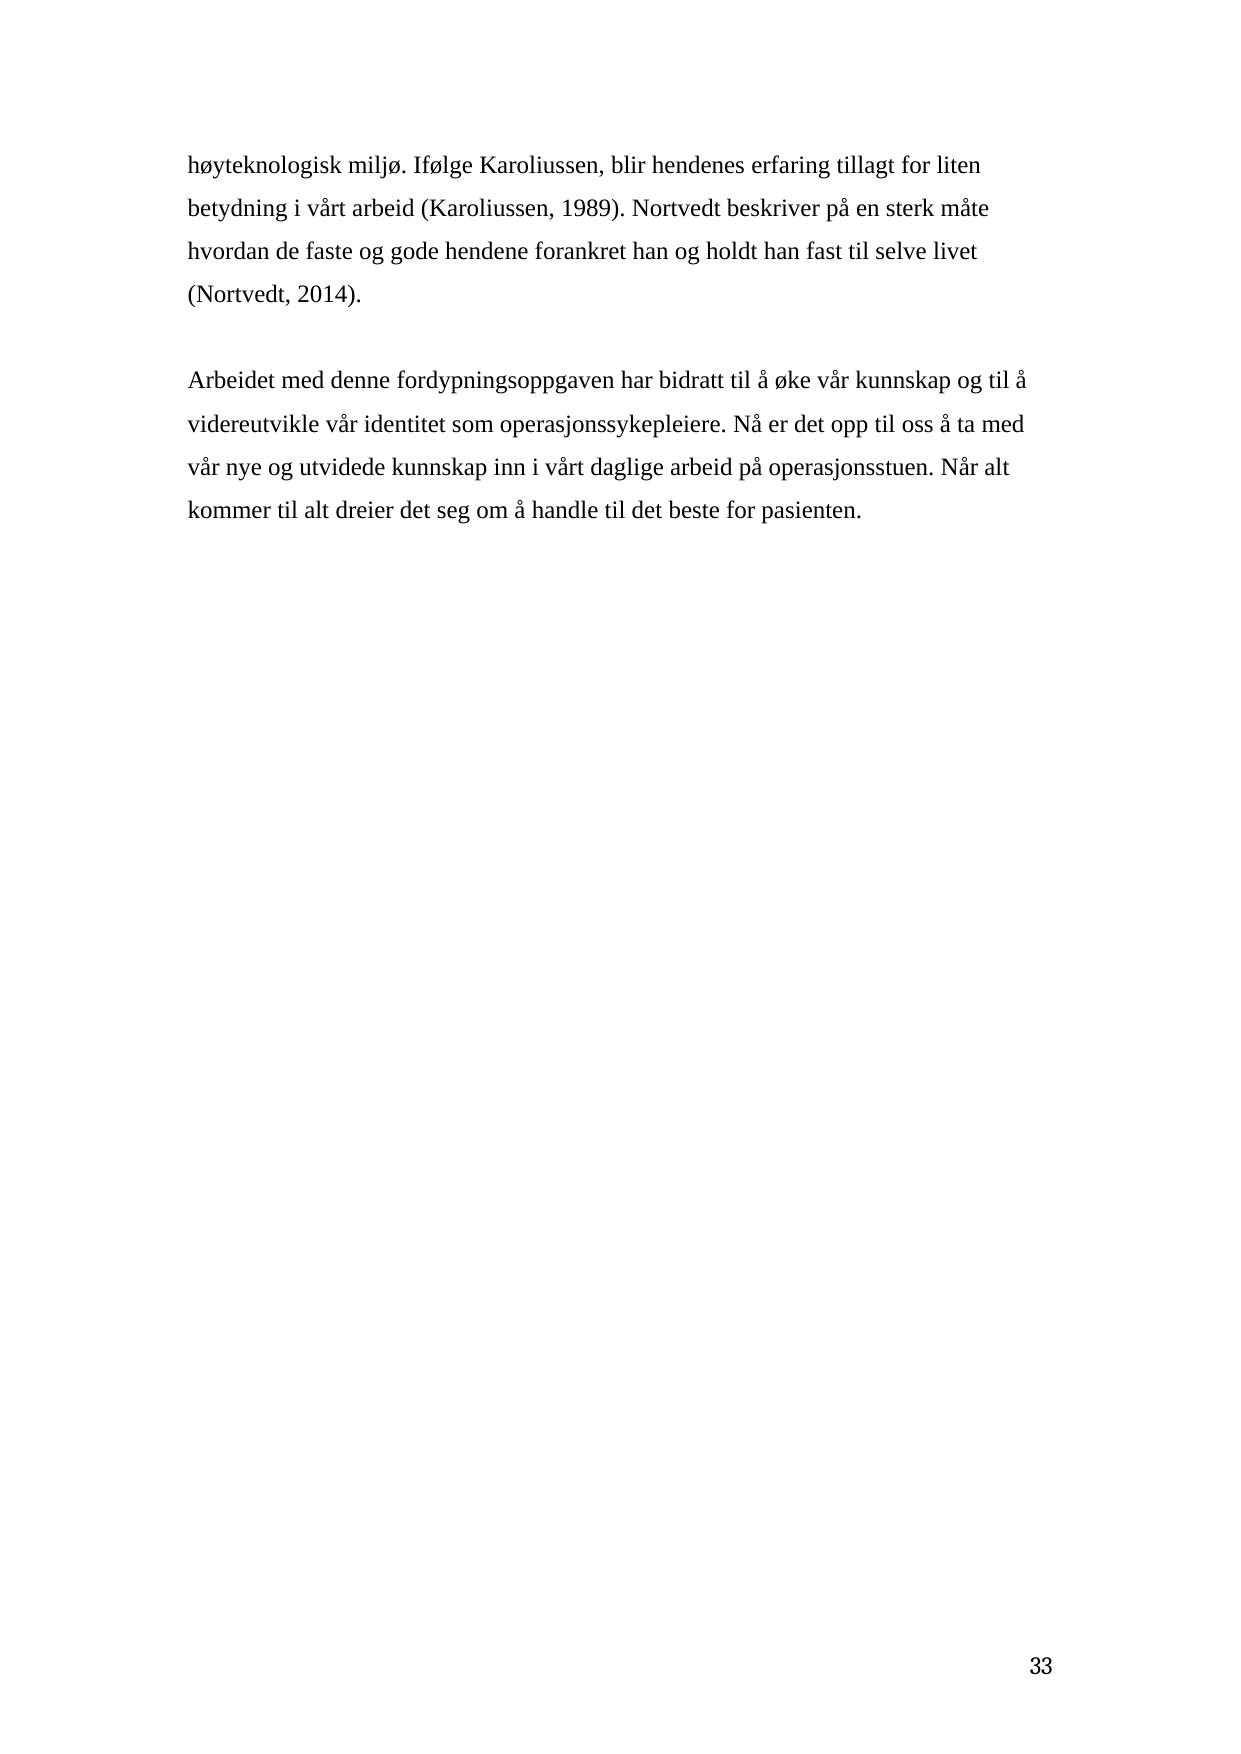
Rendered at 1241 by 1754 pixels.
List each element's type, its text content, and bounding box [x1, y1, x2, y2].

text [187, 150, 1053, 308]
text Arbeidet med denne fordypningsoppgaven har bidratt til å øke vår kunnskap og til å videreutvikle vår identitet som operasjonssykepleiere. Nå er det opp til oss å ta med vår nye og utvidede kunnskap inn i vårt daglige arbeid på operasjonsstuen. Når alt kommer til alt dreier det seg om å handle til det beste for pasienten. [187, 366, 1053, 524]
